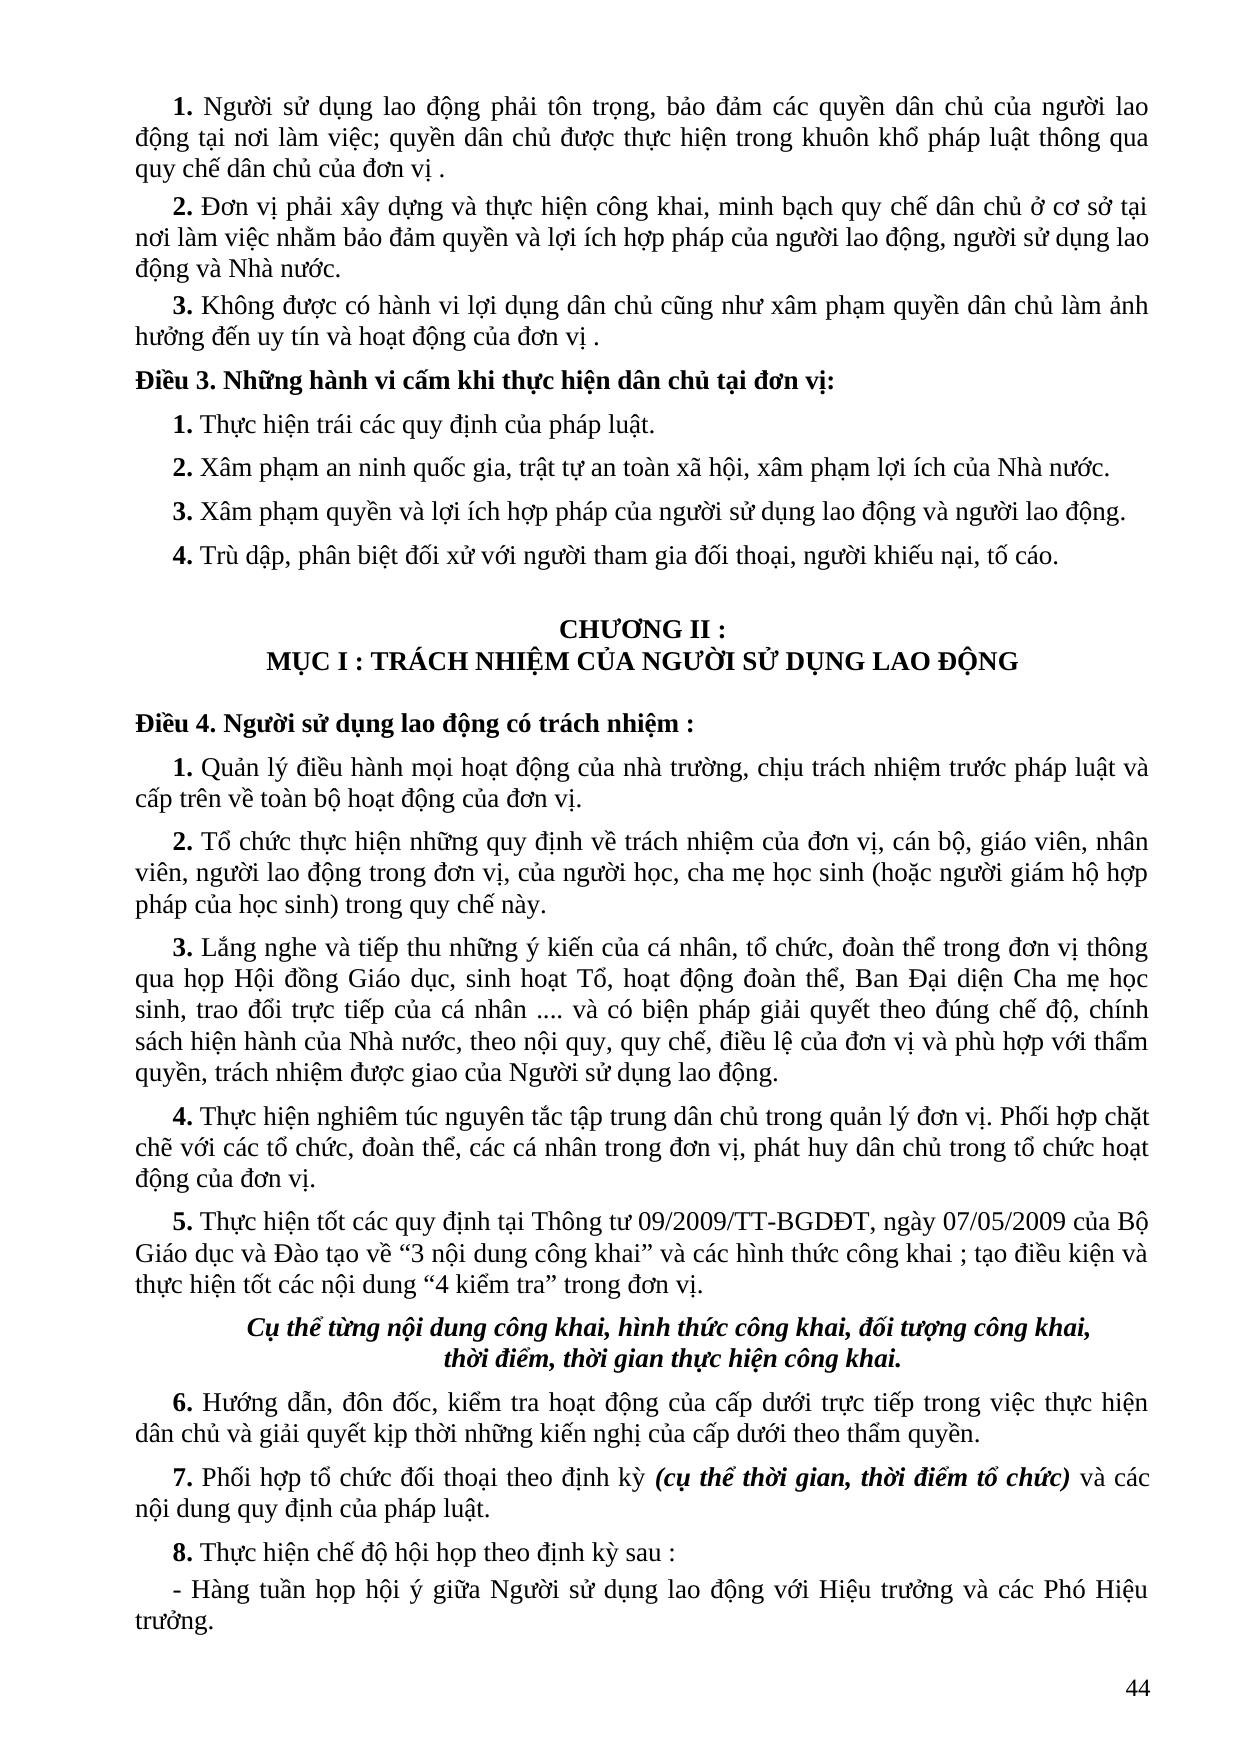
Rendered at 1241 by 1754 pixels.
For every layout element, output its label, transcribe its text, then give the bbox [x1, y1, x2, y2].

text 1. Người sử dụng lao động phải tôn trọng, bảo đảm các quyền dân chủ của người lao động tại nơi làm việc; quyền dân chủ được thực hiện trong khuôn khổ pháp luật thông qua quy chế dân chủ của đơn vị . [135, 90, 1150, 183]
text 7. Phối hợp tổ chức đối thoại theo định kỳ (cụ thể thời gian, thời điểm tổ chức) và các nội dung quy định của pháp luật. [135, 1461, 1150, 1523]
text 8. Thực hiện chế độ hội họp theo định kỳ sau : [135, 1536, 1150, 1567]
text 2. Tổ chức thực hiện những quy định về trách nhiệm của đơn vị, cán bộ, giáo viên, nhân viên, người lao động trong đơn vị, của người học, cha mẹ học sinh (hoặc người giám hộ hợp pháp của học sinh) trong quy chế này. [135, 825, 1150, 919]
text CHƯƠNG II : [135, 613, 1150, 645]
text Cụ thể từng nội dung công khai, hình thức công khai, đối tượng công khai, [135, 1311, 1159, 1343]
text 1. Thực hiện trái các quy định của pháp luật. [135, 408, 1150, 439]
text 2. Xâm phạm an ninh quốc gia, trật tự an toàn xã hội, xâm phạm lợi ích của Nhà nước. [135, 451, 1150, 483]
text 3. Lắng nghe và tiếp thu những ý kiến của cá nhân, tổ chức, đoàn thể trong đơn vị thông qua họp Hội đồng Giáo dục, sinh hoạt Tổ, hoạt động đoàn thể, Ban Đại diện Cha mẹ học sinh, trao đổi trực tiếp của cá nhân .... và có biện pháp giải quyết theo đúng chế độ, chính sách hiện hành của Nhà nước, theo nội quy, quy chế, điều lệ của đơn vị và phù hợp với thẩm quyền, trách nhiệm được giao của Người sử dụng lao động. [135, 931, 1150, 1087]
text Điều 4. Người sử dụng lao động có trách nhiệm : [135, 707, 1150, 738]
text 6. Hướng dẫn, đôn đốc, kiểm tra hoạt động của cấp dưới trực tiếp trong việc thực hiện dân chủ và giải quyết kịp thời những kiến nghị của cấp dưới theo thẩm quyền. [135, 1386, 1150, 1448]
text 3. Không được có hành vi lợi dụng dân chủ cũng như xâm phạm quyền dân chủ làm ảnh hưởng đến uy tín và hoạt động của đơn vị . [135, 289, 1150, 352]
text MỤC I : TRÁCH NHIỆM CỦA NGƯỜI SỬ DỤNG LAO ĐỘNG [135, 645, 1150, 676]
text 2. Đơn vị phải xây dựng và thực hiện công khai, minh bạch quy chế dân chủ ở cơ sở tại nơi làm việc nhằm bảo đảm quyền và lợi ích hợp pháp của người lao động, người sử dụng lao động và Nhà nước. [135, 190, 1150, 283]
text 3. Xâm phạm quyền và lợi ích hợp pháp của người sử dụng lao động và người lao động. [135, 495, 1150, 526]
text Điều 3. Những hành vi cấm khi thực hiện dân chủ tại đơn vị: [135, 364, 1150, 395]
text 4. Trù dập, phân biệt đối xử với người tham gia đối thoại, người khiếu nại, tố cáo. [135, 539, 1150, 570]
text 1. Quản lý điều hành mọi hoạt động của nhà trường, chịu trách nhiệm trước pháp luật và cấp trên về toàn bộ hoạt động của đơn vị. [135, 751, 1150, 813]
text thời điểm, thời gian thực hiện công khai. [135, 1343, 1159, 1374]
text 4. Thực hiện nghiêm túc nguyên tắc tập trung dân chủ trong quản lý đơn vị. Phối hợp chặt chẽ với các tổ chức, đoàn thể, các cá nhân trong đơn vị, phát huy dân chủ trong tổ chức hoạt động của đơn vị. [135, 1099, 1150, 1193]
text 5. Thực hiện tốt các quy định tại Thông tư 09/2009/TT-BGDĐT, ngày 07/05/2009 của Bộ Giáo dục và Đào tạo về “3 nội dung công khai” và các hình thức công khai ; tạo điều kiện và thực hiện tốt các nội dung “4 kiểm tra” trong đơn vị. [135, 1206, 1150, 1299]
text - Hàng tuần họp hội ý giữa Người sử dụng lao động với Hiệu trưởng và các Phó Hiệu trưởng. [135, 1573, 1150, 1636]
